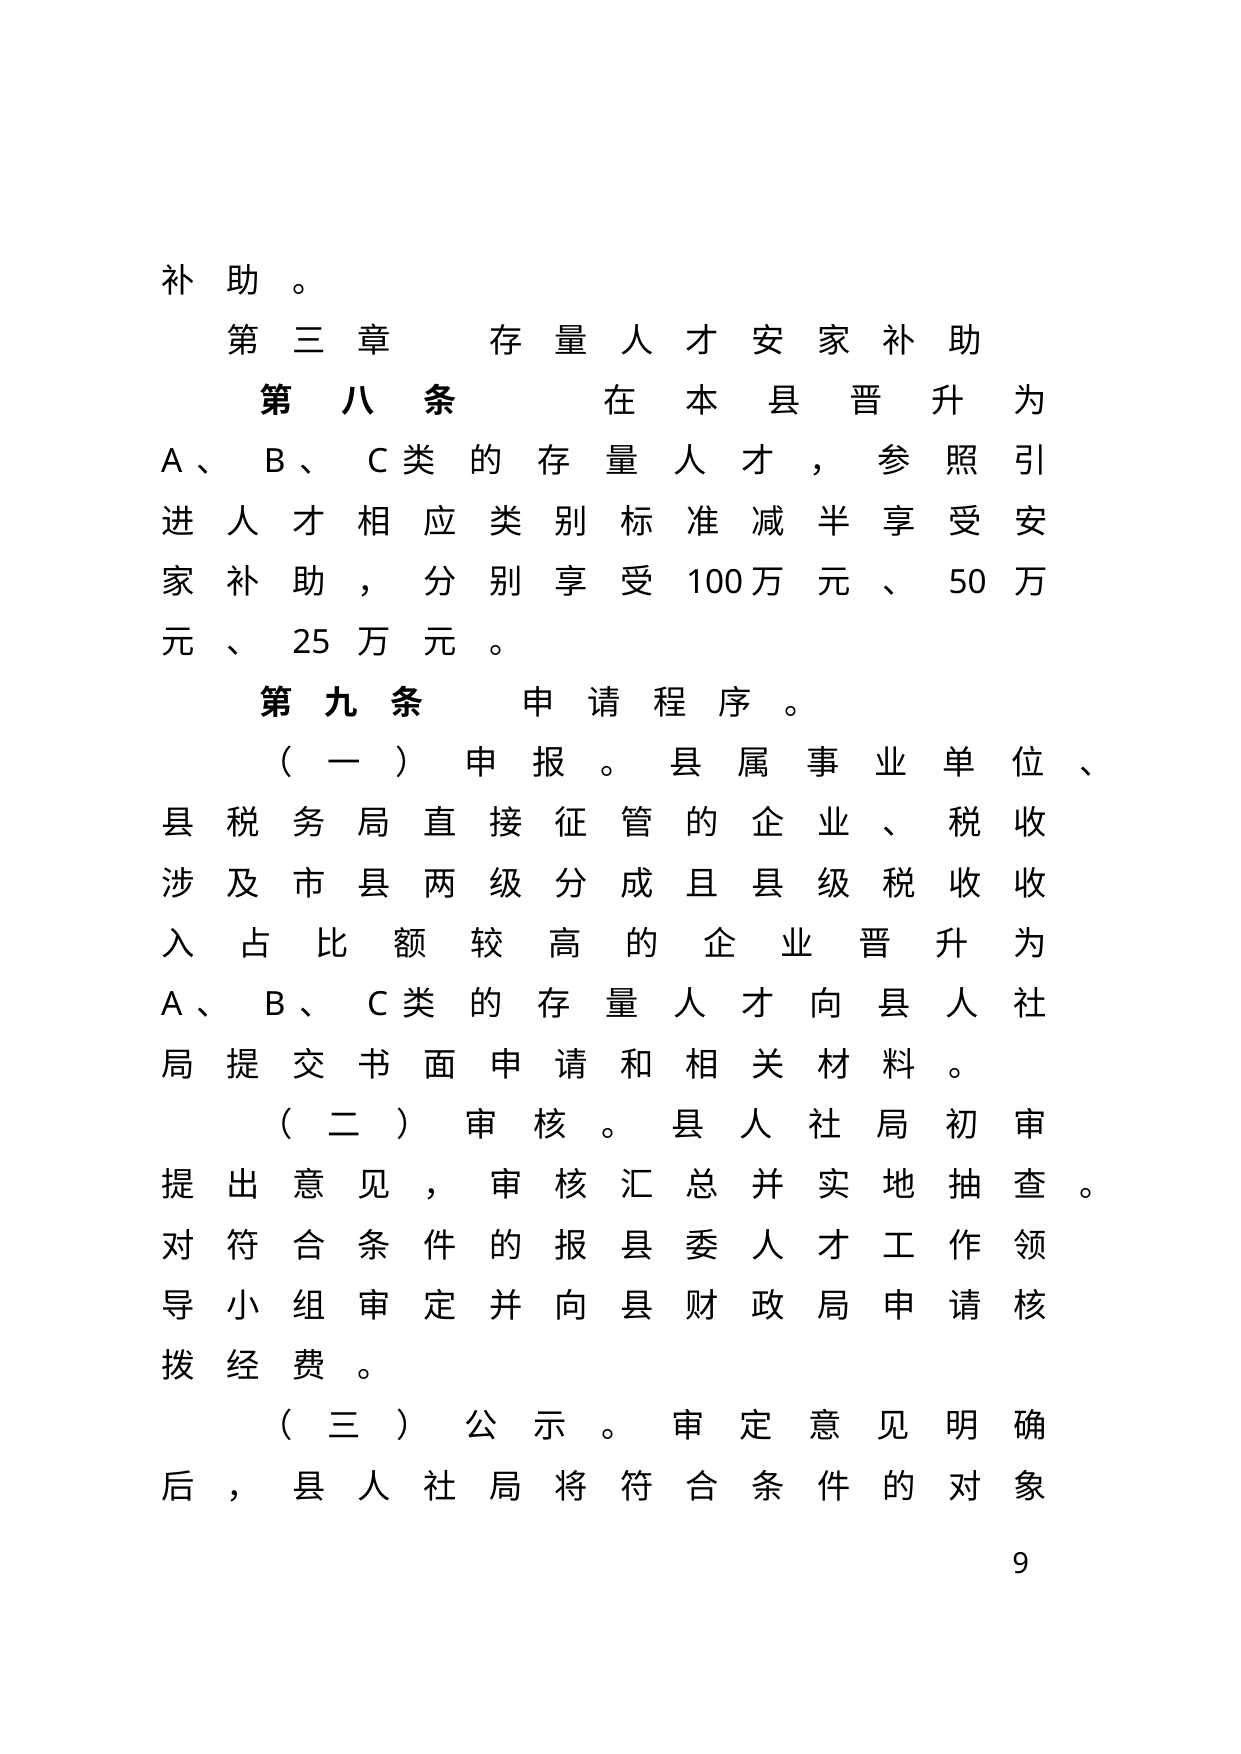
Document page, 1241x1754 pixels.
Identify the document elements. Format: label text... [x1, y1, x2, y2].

text 第九条 申请程序。 [161, 669, 1079, 730]
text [161, 247, 1079, 308]
text 第三章 存量人才安家补助 [161, 308, 1079, 368]
text （二）审核。县人社局初审提出意见，审核汇总并实地抽查。对符合条件的报县委人才工作领导小组审定并向县财政局申请核拨经费。 [161, 1092, 1079, 1393]
text 第八条 在本县晋升为A、B、C类的存量人才，参照引进人才相应类别标准减半享受安家补助，分别享受100万元、50万元、25万元。 [161, 368, 1079, 669]
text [161, 1393, 1079, 1514]
text （一）申报。县属事业单位、县税务局直接征管的企业、税收涉及市县两级分成且县级税收收入占比额较高的企业晋升为A、B、C类的存量人才向县人社局提交书面申请和相关材料。 [161, 730, 1079, 1092]
